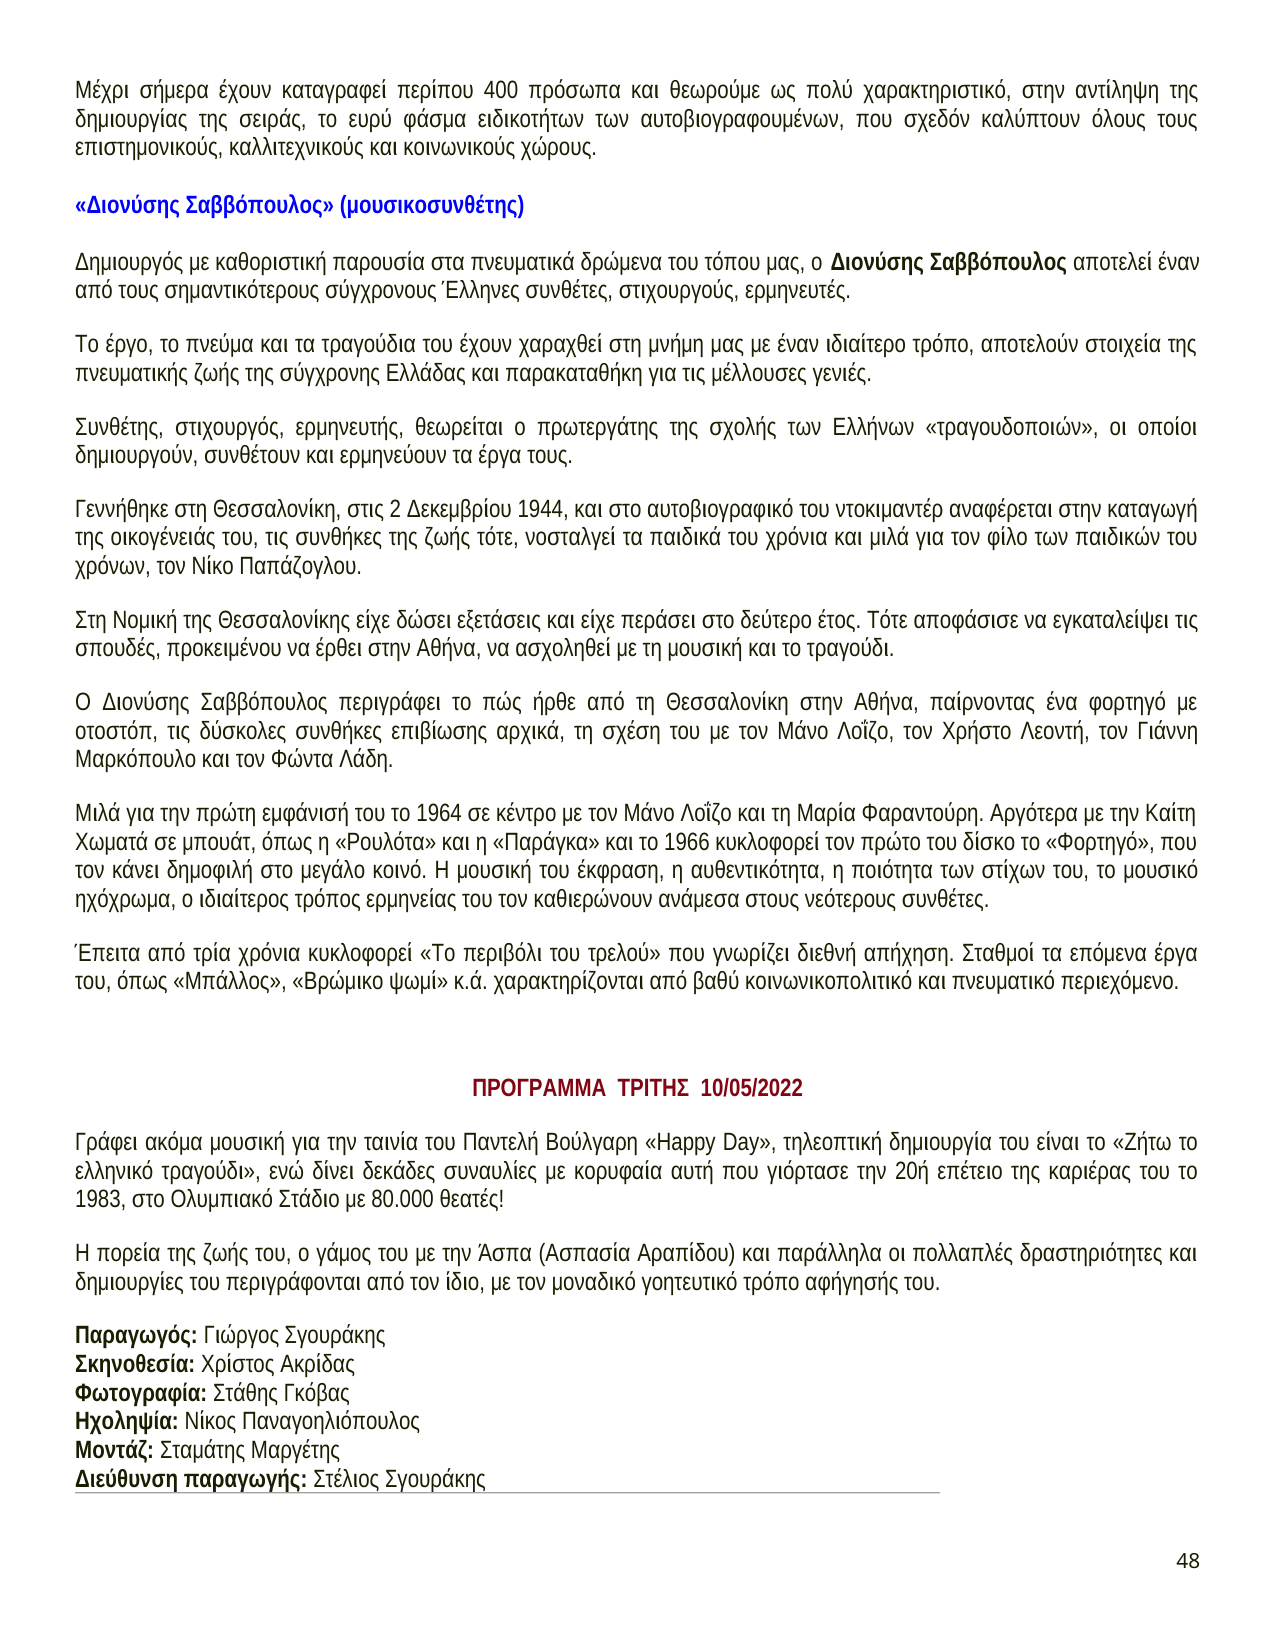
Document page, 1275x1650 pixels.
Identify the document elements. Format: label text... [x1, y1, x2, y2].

text ΠΡΟΓΡΑΜΜΑ ΤΡΙΤΗΣ 10/05/2022 [75, 1073, 1200, 1102]
text Η πορεία της ζωής του, ο γάμος του με την Άσπα (Ασπασία Αραπίδου) και παράλληλα οι πολλαπλές δραστηριότητες και δημιουργίες του περιγράφονται από τον ίδιο, με τον μοναδικό γοητευτικό τρόπο αφήγησής του. [75, 1238, 1200, 1295]
text Γράφει ακόμα μουσική για την ταινία του Παντελή Βούλγαρη «Happy Day», τηλεοπτική δημιουργία του είναι το «Ζήτω το ελληνικό τραγούδι», ενώ δίνει δεκάδες συναυλίες με κορυφαία αυτή που γιόρτασε την 20ή επέτειο της καριέρας του το 1983, στο Ολυμπιακό Στάδιο με 80.000 θεατές! [75, 1127, 1200, 1213]
text Έπειτα από τρία χρόνια κυκλοφορεί «Το περιβόλι του τρελού» που γνωρίζει διεθνή απήχηση. Σταθμοί τα επόμενα έργα του, όπως «Μπάλλος», «Βρώμικο ψωμί» κ.ά. χαρακτηρίζονται από βαθύ κοινωνικοπολιτικό και πνευματικό περιεχόμενο. [75, 937, 1200, 995]
text Παραγωγός: Γιώργος Σγουράκης Σκηνοθεσία: Χρίστος Ακρίδας Φωτογραφία: Στάθης Γκόβας Ηχοληψία: Νίκος Παναγοηλιόπουλος Μοντάζ: Σταμάτης Μαργέτης Διεύθυνση παραγωγής: Στέλιος Σγουράκης [75, 1320, 1200, 1492]
text Δημιουργός με καθοριστική παρουσία στα πνευματικά δρώμενα του τόπου μας, ο Διονύσης Σαββόπουλος αποτελεί έναν από τους σημαντικότερους σύγχρονους Έλληνες συνθέτες, στιχουργούς, ερμηνευτές. [75, 247, 1200, 304]
text «Διονύσης Σαββόπουλος» (μουσικοσυνθέτης) [75, 189, 1200, 218]
text Στη Νομική της Θεσσαλονίκης είχε δώσει εξετάσεις και είχε περάσει στο δεύτερο έτος. Τότε αποφάσισε να εγκαταλείψει τις σπουδές, προκειμένου να έρθει στην Αθήνα, να ασχοληθεί με τη μουσική και το τραγούδι. [75, 605, 1200, 662]
text Γεννήθηκε στη Θεσσαλονίκη, στις 2 Δεκεμβρίου 1944, και στο αυτοβιογραφικό του ντοκιμαντέρ αναφέρεται στην καταγωγή της οικογένειάς του, τις συνθήκες της ζωής τότε, νοσταλγεί τα παιδικά του χρόνια και μιλά για τον φίλο των παιδικών του χρόνων, τον Νίκο Παπάζογλου. [75, 494, 1200, 580]
text Μιλά για την πρώτη εμφάνισή του το 1964 σε κέντρο με τον Μάνο Λοΐζο και τη Μαρία Φαραντούρη. Αργότερα με την Καίτη Χωματά σε μπουάτ, όπως η «Ρουλότα» και η «Παράγκα» και το 1966 κυκλοφορεί τον πρώτο του δίσκο το «Φορτηγό», που τον κάνει δημοφιλή στο μεγάλο κοινό. Η μουσική του έκφραση, η αυθεντικότητα, η ποιότητα των στίχων του, το μουσικό ηχόχρωμα, ο ιδιαίτερος τρόπος ερμηνείας του τον καθιερώνουν ανάμεσα στους νεότερους συνθέτες. [75, 798, 1200, 912]
text Το έργο, το πνεύμα και τα τραγούδια του έχουν χαραχθεί στη μνήμη μας με έναν ιδιαίτερο τρόπο, αποτελούν στοιχεία της πνευματικής ζωής της σύγχρονης Ελλάδας και παρακαταθήκη για τις μέλλουσες γενιές. [75, 329, 1200, 386]
text Συνθέτης, στιχουργός, ερμηνευτής, θεωρείται ο πρωτεργάτης της σχολής των Ελλήνων «τραγουδοποιών», οι οποίοι δημιουργούν, συνθέτουν και ερμηνεύουν τα έργα τους. [75, 411, 1200, 469]
text Ο Διονύσης Σαββόπουλος περιγράφει το πώς ήρθε από τη Θεσσαλονίκη στην Αθήνα, παίρνοντας ένα φορτηγό με οτοστόπ, τις δύσκολες συνθήκες επιβίωσης αρχικά, τη σχέση του με τον Μάνο Λοΐζο, τον Χρήστο Λεοντή, τον Γιάννη Μαρκόπουλο και τον Φώντα Λάδη. [75, 687, 1200, 773]
text Μέχρι σήμερα έχουν καταγραφεί περίπου 400 πρόσωπα και θεωρούμε ως πολύ χαρακτηριστικό, στην αντίληψη της δημιουργίας της σειράς, το ευρύ φάσμα ειδικοτήτων των αυτοβιογραφουμένων, που σχεδόν καλύπτουν όλους τους επιστημονικούς, καλλιτεχνικούς και κοινωνικούς χώρους. [75, 75, 1200, 161]
